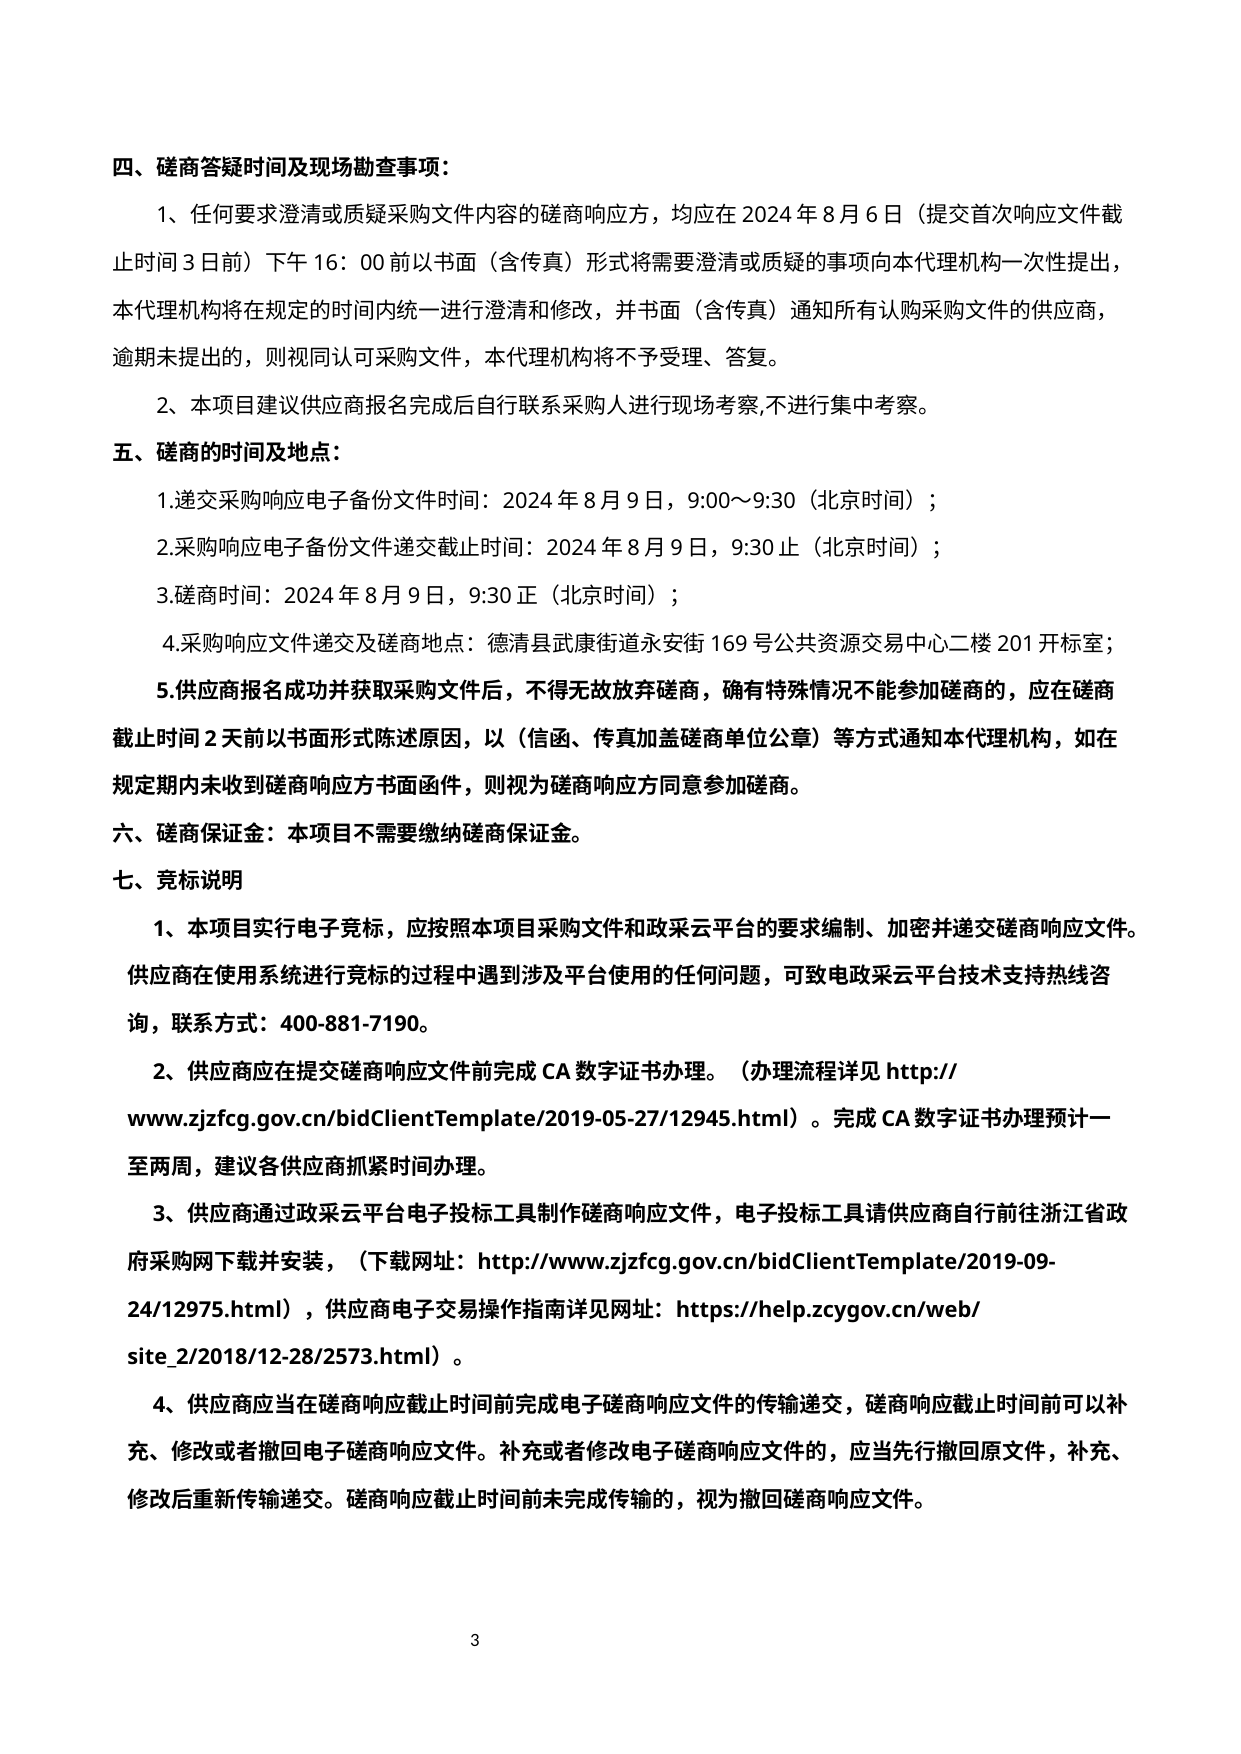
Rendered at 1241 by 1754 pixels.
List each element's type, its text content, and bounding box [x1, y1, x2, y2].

text 3.磋商时间：2024年8月9日，9:30正（北京时间）； [156, 578, 1128, 610]
text 5.供应商报名成功并获取采购文件后，不得无故放弃磋商，确有特殊情况不能参加磋商的，应在磋商截止时间2天前以书面形式陈述原因，以（信函、传真加盖磋商单位公章）等方式通知本代理机构，如在规定期内未收到磋商响应方书面函件，则视为磋商响应方同意参加磋商。 [112, 673, 1128, 800]
text 4、供应商应当在磋商响应截止时间前完成电子磋商响应文件的传输递交，磋商响应截止时间前可以补充、修改或者撤回电子磋商响应文件。补充或者修改电子磋商响应文件的，应当先行撤回原文件，补充、修改后重新传输递交。磋商响应截止时间前未完成传输的，视为撤回磋商响应文件。 [127, 1387, 1128, 1513]
text 1、本项目实行电子竞标，应按照本项目采购文件和政采云平台的要求编制、加密并递交磋商响应文件。供应商在使用系统进行竞标的过程中遇到涉及平台使用的任何问题，可致电政采云平台技术支持热线咨询，联系方式：400-881-7190。 [127, 911, 1128, 1038]
text 2.采购响应电子备份文件递交截止时间：2024年8月9日，9:30止（北京时间）； [156, 530, 1128, 562]
text 4.采购响应文件递交及磋商地点：德清县武康街道永安街169号公共资源交易中心二楼201开标室； [162, 626, 1128, 657]
text 1、任何要求澄清或质疑采购文件内容的磋商响应方，均应在2024年8月6日（提交首次响应文件截止时间3日前）下午16：00前以书面（含传真）形式将需要澄清或质疑的事项向本代理机构一次性提出，本代理机构将在规定的时间内统一进行澄清和修改，并书面（含传真）通知所有认购采购文件的供应商，逾期未提出的，则视同认可采购文件，本代理机构将不予受理、答复。 [112, 197, 1128, 372]
text 2、本项目建议供应商报名完成后自行联系采购人进行现场考察,不进行集中考察。 [156, 388, 1128, 419]
text 1.递交采购响应电子备份文件时间：2024年8月9日，9:00～9:30（北京时间）； [156, 483, 1128, 514]
text 2、供应商应在提交磋商响应文件前完成CA数字证书办理。（办理流程详见http://www.zjzfcg.gov.cn/bidClientTemplate/2019-05-27/12945.html）。完成CA数字证书办理预计一至两周，建议各供应商抓紧时间办理。 [127, 1054, 1128, 1181]
text 六、磋商保证金：本项目不需要缴纳磋商保证金。 [112, 816, 1128, 848]
text 3、供应商通过政采云平台电子投标工具制作磋商响应文件，电子投标工具请供应商自行前往浙江省政府采购网下载并安装，（下载网址：http://www.zjzfcg.gov.cn/bidClientTemplate/2019-09-24/12975.html），供应商电子交易操作指南详见网址：https://help.zcygov.cn/web/site_2/2018/12-28/2573.html）。 [127, 1196, 1128, 1371]
text 七、竞标说明 [112, 863, 1128, 895]
text 四、磋商答疑时间及现场勘查事项： [112, 150, 1128, 182]
text 五、磋商的时间及地点： [112, 435, 1128, 467]
